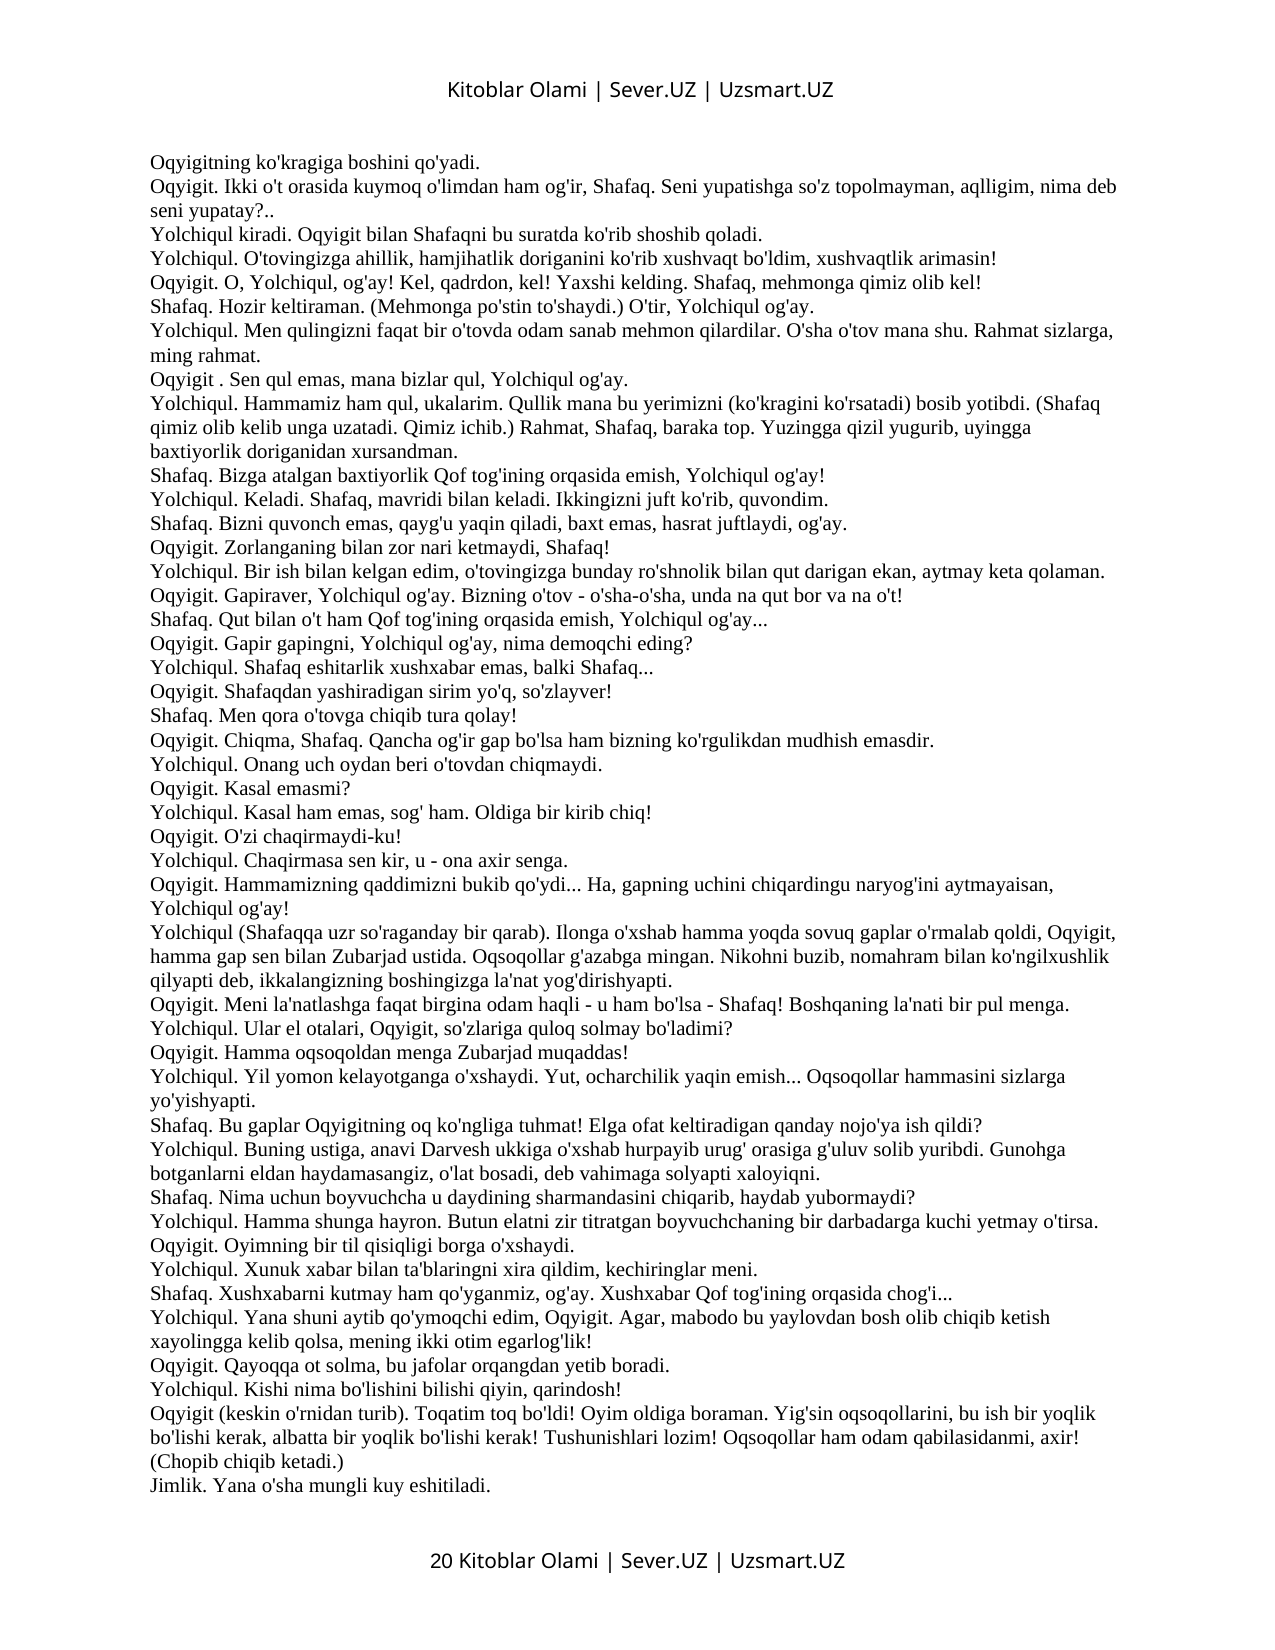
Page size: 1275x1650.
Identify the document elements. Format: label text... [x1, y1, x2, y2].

text Oqyigit. Hammamizning qaddimizni bukib qo'ydi... Ha, gapning uchini chiqardingu naryog'ini aytmayaisan, Yolchiqul og'ay! [150, 872, 1125, 920]
text Oqyigit. Gapiraver, Yolchiqul og'ay. Bizning o'tov - o'sha-o'sha, unda na qut bor va na o't! [150, 583, 1125, 607]
text Oqyigit. Kasal emasmi? [150, 776, 1125, 800]
text Oqyigit . Sen qul emas, mana bizlar qul, Yolchiqul og'ay. [150, 367, 1125, 391]
text Shafaq. Men qora o'tovga chiqib tura qolay! [150, 703, 1125, 727]
text Shafaq. Bu gaplar Oqyigitning oq ko'ngliga tuhmat! Elga ofat keltiradigan qanday nojo'ya ish qildi? [150, 1112, 1125, 1137]
text Yolchiqul. Onang uch oydan beri o'tovdan chiqmaydi. [150, 752, 1125, 776]
text Yolchiqul. Men qulingizni faqat bir o'tovda odam sanab mehmon qilardilar. O'sha o'tov mana shu. Rahmat sizlarga, ming rahmat. [150, 318, 1125, 367]
text Oqyigit. Qayoqqa ot solma, bu jafolar orqangdan yetib boradi. [150, 1353, 1125, 1377]
text Yolchiqul. Hammamiz ham qul, ukalarim. Qullik mana bu yerimizni (ko'kragini ko'rsatadi) bosib yotibdi. (Shafaq qimiz olib kelib unga uzatadi. Qimiz ichib.) Rahmat, Shafaq, baraka top. Yuzingga qizil yugurib, uyingga baxtiyorlik doriganidan xursandman. [150, 391, 1125, 463]
text Shafaq. Nima uchun boyvuchcha u daydining sharmandasini chiqarib, haydab yubormaydi? [150, 1185, 1125, 1209]
text Oqyigitning ko'kragiga boshini qo'yadi. [150, 150, 1125, 174]
text Yolchiqul. Shafaq eshitarlik xushxabar emas, balki Shafaq... [150, 655, 1125, 679]
text Yolchiqul. Kasal ham emas, sog' ham. Oldiga bir kirib chiq! [150, 800, 1125, 824]
text Shafaq. Xushxabarni kutmay ham qo'yganmiz, og'ay. Xushxabar Qof tog'ining orqasida chog'i... [150, 1281, 1125, 1305]
text Oqyigit. Meni la'natlashga faqat birgina odam haqli - u ham bo'lsa - Shafaq! Boshqaning la'nati bir pul menga. [150, 992, 1125, 1016]
text Yolchiqul. Ular el otalari, Oqyigit, so'zlariga quloq solmay bo'ladimi? [150, 1016, 1125, 1040]
text Oqyigit. Hamma oqsoqoldan menga Zubarjad muqaddas! [150, 1040, 1125, 1064]
text Jimlik. Yana o'sha mungli kuy eshitiladi. [150, 1473, 1125, 1497]
text Yolchiqul kiradi. Oqyigit bilan Shafaqni bu suratda ko'rib shoshib qoladi. [150, 222, 1125, 246]
text Oqyigit. Shafaqdan yashiradigan sirim yo'q, so'zlayver! [150, 679, 1125, 703]
text Oqyigit. Ikki o't orasida kuymoq o'limdan ham og'ir, Shafaq. Seni yupatishga so'z topolmayman, aqlligim, nima deb seni yupatay?.. [150, 174, 1125, 222]
text Yolchiqul. Chaqirmasa sen kir, u - ona axir senga. [150, 848, 1125, 872]
text Yolchiqul (Shafaqqa uzr so'raganday bir qarab). Ilonga o'xshab hamma yoqda sovuq gaplar o'rmalab qoldi, Oqyigit, hamma gap sen bilan Zubarjad ustida. Oqsoqollar g'azabga mingan. Nikohni buzib, nomahram bilan ko'ngilxushlik qilyapti deb, ikkalangizning boshingizga la'nat yog'dirishyapti. [150, 920, 1125, 992]
text Oqyigit. Gapir gapingni, Yolchiqul og'ay, nima demoqchi eding? [150, 631, 1125, 655]
text Yolchiqul. Xunuk xabar bilan ta'blaringni xira qildim, kechiringlar meni. [150, 1257, 1125, 1281]
text Shafaq. Bizga atalgan baxtiyorlik Qof tog'ining orqasida emish, Yolchiqul og'ay! [150, 463, 1125, 487]
text Yolchiqul. O'tovingizga ahillik, hamjihatlik doriganini ko'rib xushvaqt bo'ldim, xushvaqtlik arimasin! [150, 246, 1125, 270]
text Shafaq. Qut bilan o't ham Qof tog'ining orqasida emish, Yolchiqul og'ay... [150, 607, 1125, 631]
text Oqyigit. O, Yolchiqul, og'ay! Kel, qadrdon, kel! Yaxshi kelding. Shafaq, mehmonga qimiz olib kel! [150, 270, 1125, 294]
text Oqyigit (keskin o'rnidan turib). Toqatim toq bo'ldi! Oyim oldiga boraman. Yig'sin oqsoqollarini, bu ish bir yoqlik bo'lishi kerak, albatta bir yoqlik bo'lishi kerak! Tushunishlari lozim! Oqsoqollar ham odam qabilasidanmi, axir! (Chopib chiqib ketadi.) [150, 1401, 1125, 1473]
text Yolchiqul. Yil yomon kelayotganga o'xshaydi. Yut, ocharchilik yaqin emish... Oqsoqollar hammasini sizlarga yo'yishyapti. [150, 1064, 1125, 1112]
text Oqyigit. Zorlanganing bilan zor nari ketmaydi, Shafaq! [150, 535, 1125, 559]
text Yolchiqul. Buning ustiga, anavi Darvesh ukkiga o'xshab hurpayib urug' orasiga g'uluv solib yuribdi. Gunohga botganlarni eldan haydamasangiz, o'lat bosadi, deb vahimaga solyapti xaloyiqni. [150, 1137, 1125, 1185]
text Yolchiqul. Hamma shunga hayron. Butun elatni zir titratgan boyvuchchaning bir darbadarga kuchi yetmay o'tirsa. [150, 1209, 1125, 1233]
text Shafaq. Bizni quvonch emas, qayg'u yaqin qiladi, baxt emas, hasrat juftlaydi, og'ay. [150, 511, 1125, 535]
text Oqyigit. O'zi chaqirmaydi-ku! [150, 824, 1125, 848]
text Yolchiqul. Bir ish bilan kelgan edim, o'tovingizga bunday ro'shnolik bilan qut darigan ekan, aytmay keta qolaman. [150, 559, 1125, 583]
text Yolchiqul. Kishi nima bo'lishini bilishi qiyin, qarindosh! [150, 1377, 1125, 1401]
text Oqyigit. Oyimning bir til qisiqligi borga o'xshaydi. [150, 1233, 1125, 1257]
text Yolchiqul. Yana shuni aytib qo'ymoqchi edim, Oqyigit. Agar, mabodo bu yaylovdan bosh olib chiqib ketish xayolingga kelib qolsa, mening ikki otim egarlog'lik! [150, 1305, 1125, 1353]
text Oqyigit. Chiqma, Shafaq. Qancha og'ir gap bo'lsa ham bizning ko'rgulikdan mudhish emasdir. [150, 727, 1125, 752]
text Shafaq. Hozir keltiraman. (Mehmonga po'stin to'shaydi.) O'tir, Yolchiqul og'ay. [150, 294, 1125, 318]
text Yolchiqul. Keladi. Shafaq, mavridi bilan keladi. Ikkingizni juft ko'rib, quvondim. [150, 487, 1125, 511]
